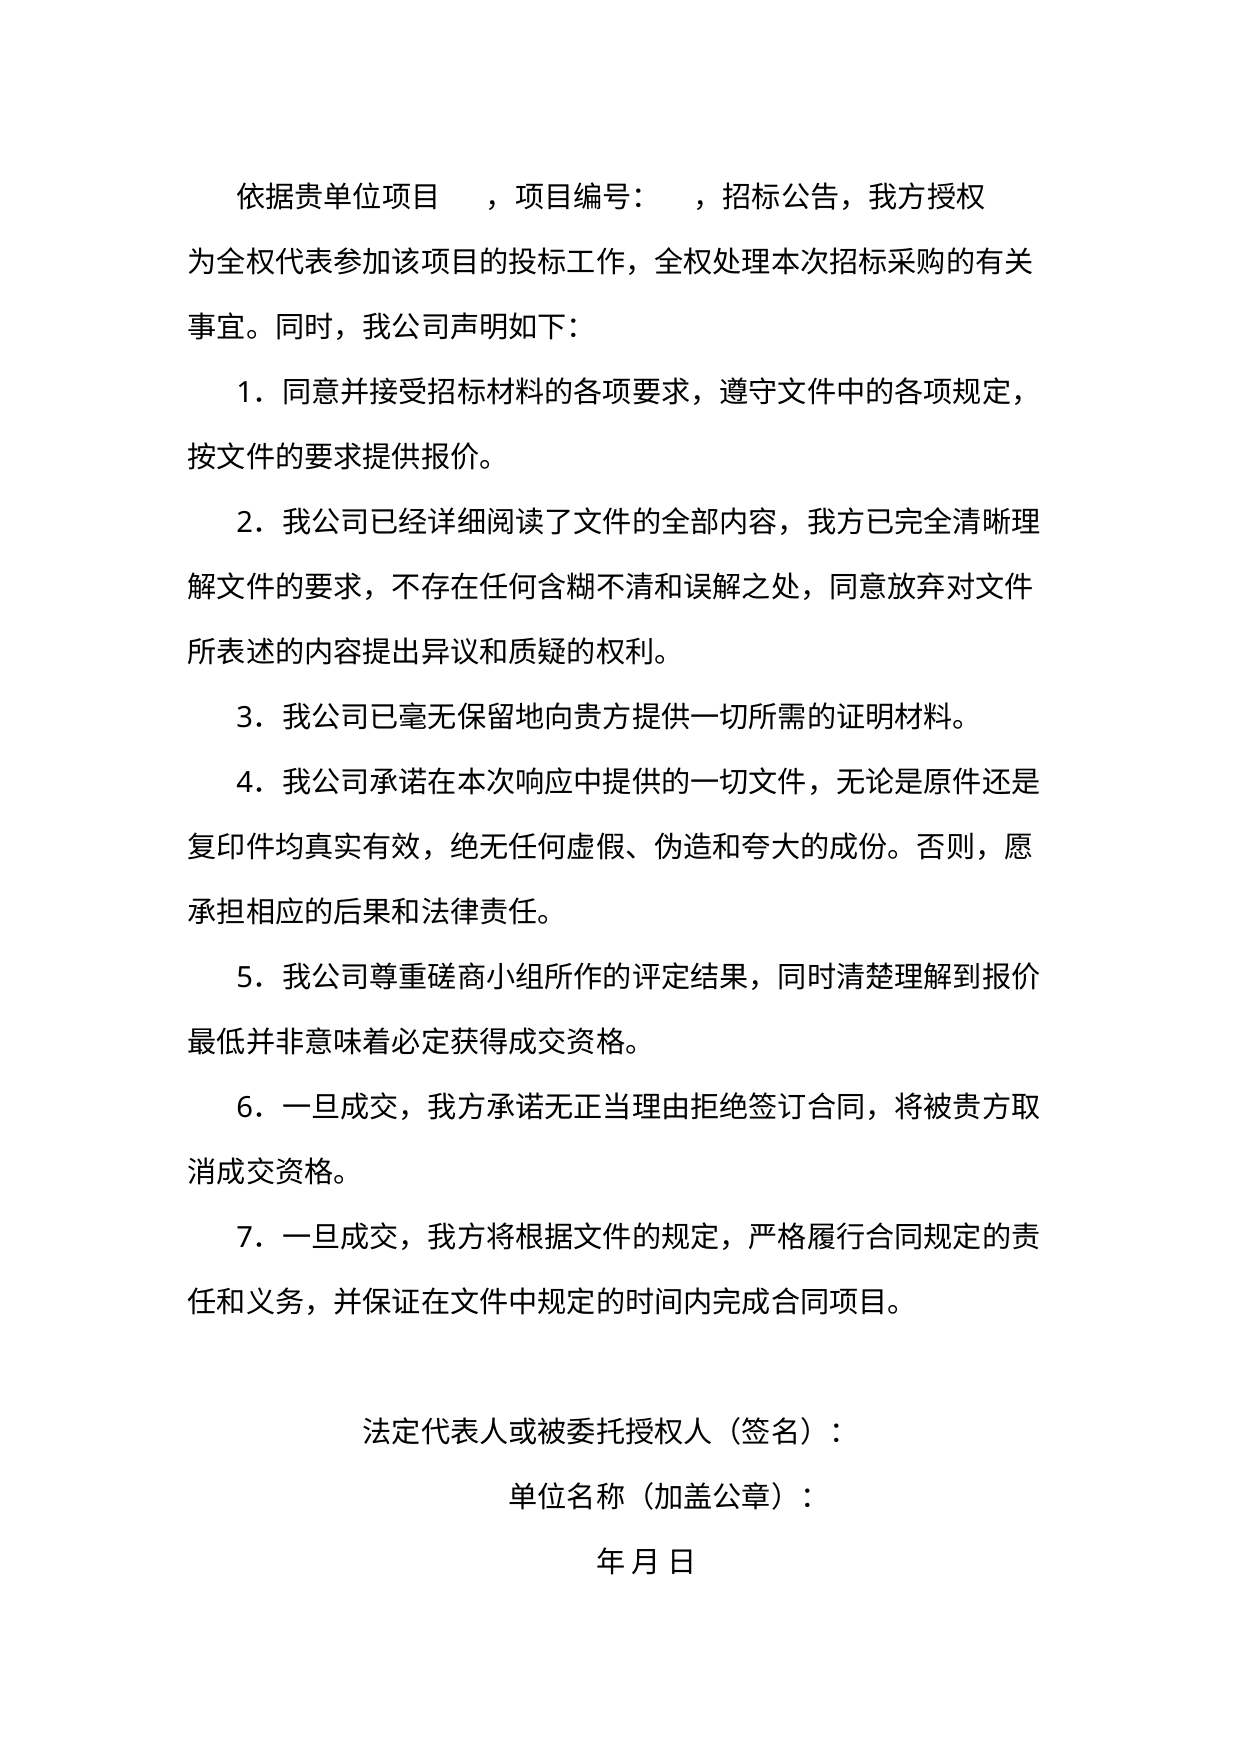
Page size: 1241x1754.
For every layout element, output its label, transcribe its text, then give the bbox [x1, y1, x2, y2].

text 7．一旦成交，我方将根据文件的规定，严格履行合同规定的责任和义务，并保证在文件中规定的时间内完成合同项目。 [187, 1202, 1053, 1332]
text 2．我公司已经详细阅读了文件的全部内容，我方已完全清晰理解文件的要求，不存在任何含糊不清和误解之处，同意放弃对文件所表述的内容提出异议和质疑的权利。 [187, 487, 1053, 682]
text 6．一旦成交，我方承诺无正当理由拒绝签订合同，将被贵方取消成交资格。 [187, 1072, 1053, 1202]
text 3．我公司已毫无保留地向贵方提供一切所需的证明材料。 [187, 682, 1053, 747]
text 法定代表人或被委托授权人（签名）： [187, 1397, 1053, 1462]
text 5．我公司尊重磋商小组所作的评定结果，同时清楚理解到报价最低并非意味着必定获得成交资格。 [187, 942, 1053, 1072]
text 4．我公司承诺在本次响应中提供的一切文件，无论是原件还是复印件均真实有效，绝无任何虚假、伪造和夸大的成份。否则，愿承担相应的后果和法律责任。 [187, 747, 1053, 942]
text 单位名称（加盖公章）： [187, 1462, 1053, 1527]
text 依据贵单位项目 ，项目编号： ，招标公告，我方授权 为全权代表参加该项目的投标工作，全权处理本次招标采购的有关事宜。同时，我公司声明如下： [187, 162, 1053, 357]
text 年 月 日附件2 法定代表人身份证明 [187, 1527, 1053, 1592]
text 1．同意并接受招标材料的各项要求，遵守文件中的各项规定，按文件的要求提供报价。 [187, 357, 1053, 487]
